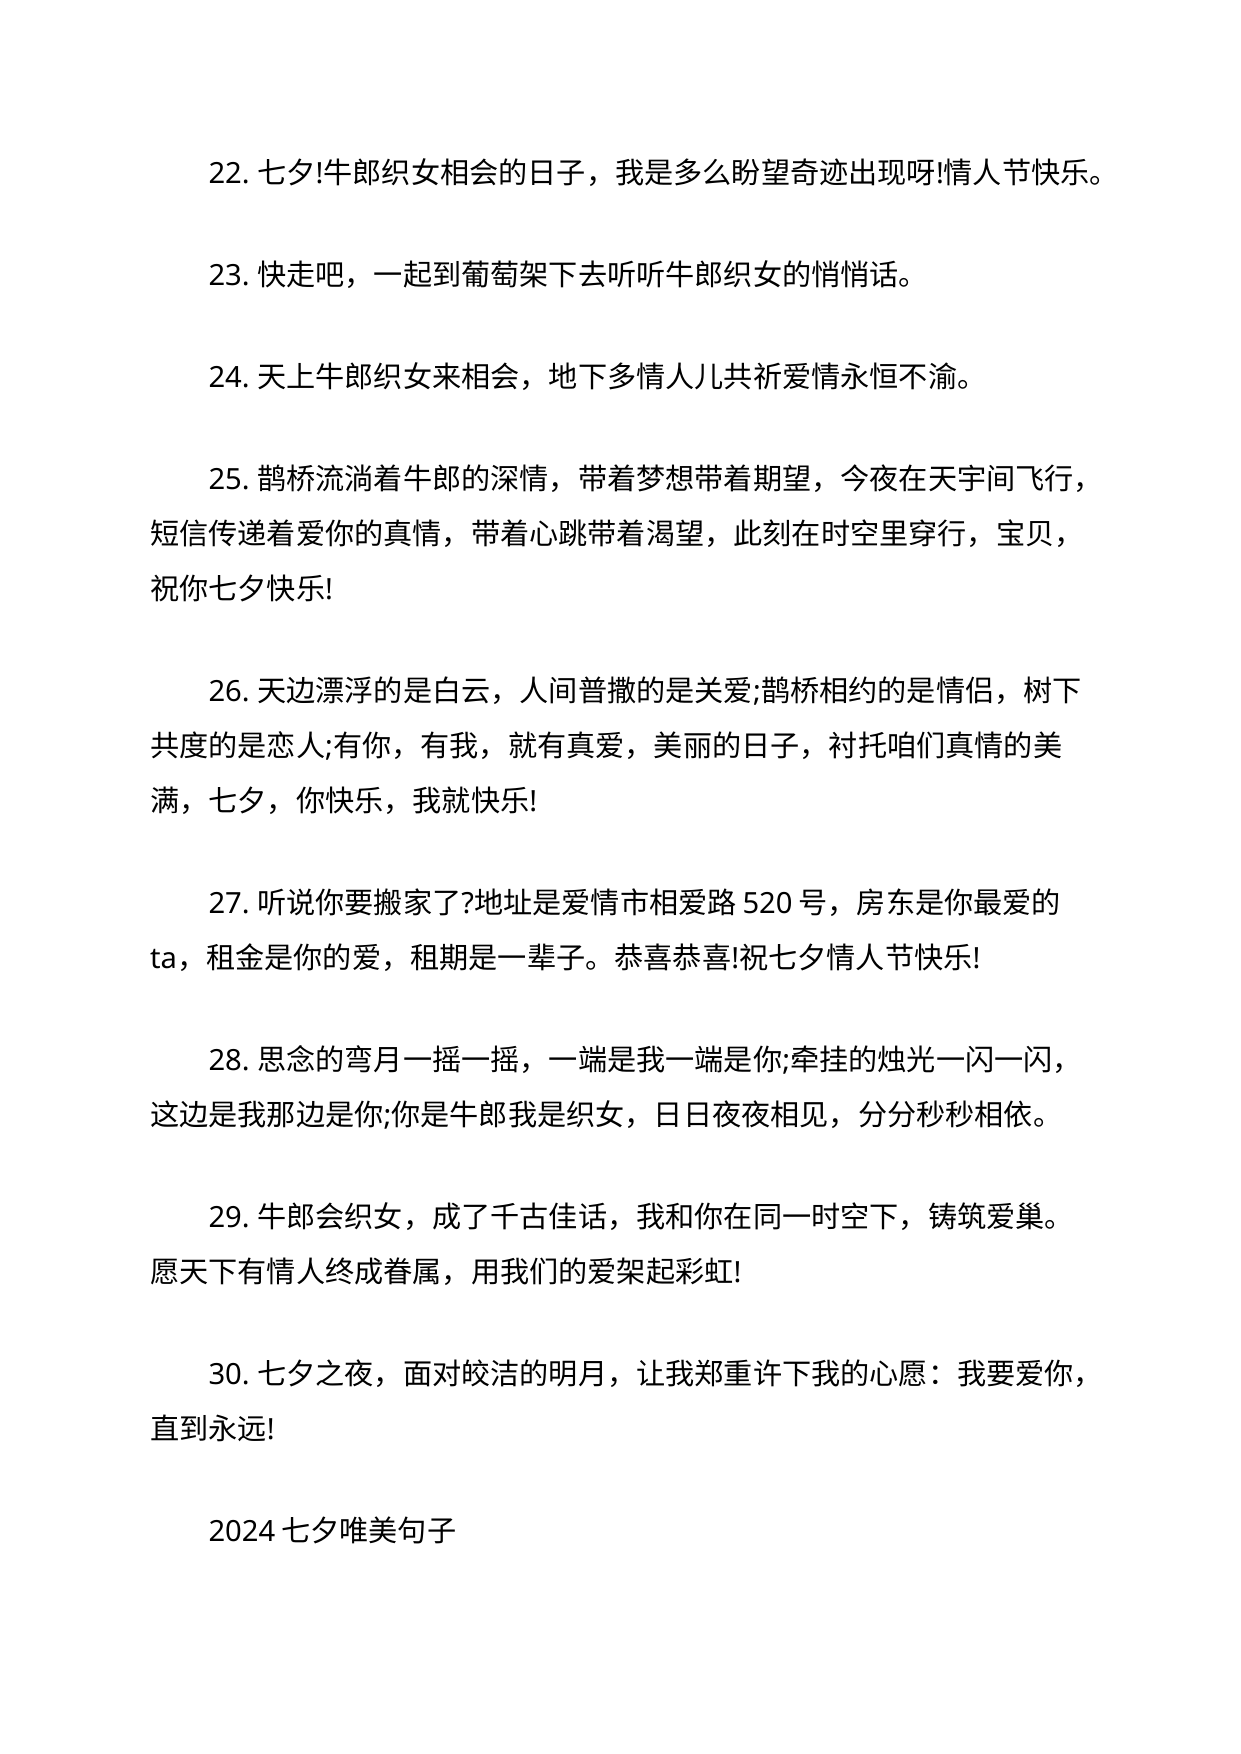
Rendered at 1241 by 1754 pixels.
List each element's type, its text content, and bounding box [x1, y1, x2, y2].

text 29. 牛郎会织女，成了千古佳话，我和你在同一时空下，铸筑爱巢。愿天下有情人终成眷属，用我们的爱架起彩虹! [150, 1194, 1090, 1291]
text 27. 听说你要搬家了?地址是爱情市相爱路520号，房东是你最爱的ta，租金是你的爱，租期是一辈子。恭喜恭喜!祝七夕情人节快乐! [150, 880, 1090, 977]
text 26. 天边漂浮的是白云，人间普撒的是关爱;鹊桥相约的是情侣，树下共度的是恋人;有你，有我，就有真爱，美丽的日子，衬托咱们真情的美满，七夕，你快乐，我就快乐! [150, 668, 1090, 820]
text 23. 快走吧，一起到葡萄架下去听听牛郎织女的悄悄话。 [150, 252, 1090, 294]
text 25. 鹊桥流淌着牛郎的深情，带着梦想带着期望，今夜在天宇间飞行，短信传递着爱你的真情，带着心跳带着渴望，此刻在时空里穿行，宝贝，祝你七夕快乐! [150, 456, 1090, 608]
text 30. 七夕之夜，面对皎洁的明月，让我郑重许下我的心愿：我要爱你，直到永远! [150, 1351, 1090, 1448]
text 22. 七夕!牛郎织女相会的日子，我是多么盼望奇迹出现呀!情人节快乐。 [150, 150, 1090, 192]
text 2024七夕唯美句子 [150, 1508, 1090, 1550]
text 28. 思念的弯月一摇一摇，一端是我一端是你;牵挂的烛光一闪一闪，这边是我那边是你;你是牛郎我是织女，日日夜夜相见，分分秒秒相依。 [150, 1037, 1090, 1134]
text 24. 天上牛郎织女来相会，地下多情人儿共祈爱情永恒不渝。 [150, 354, 1090, 396]
